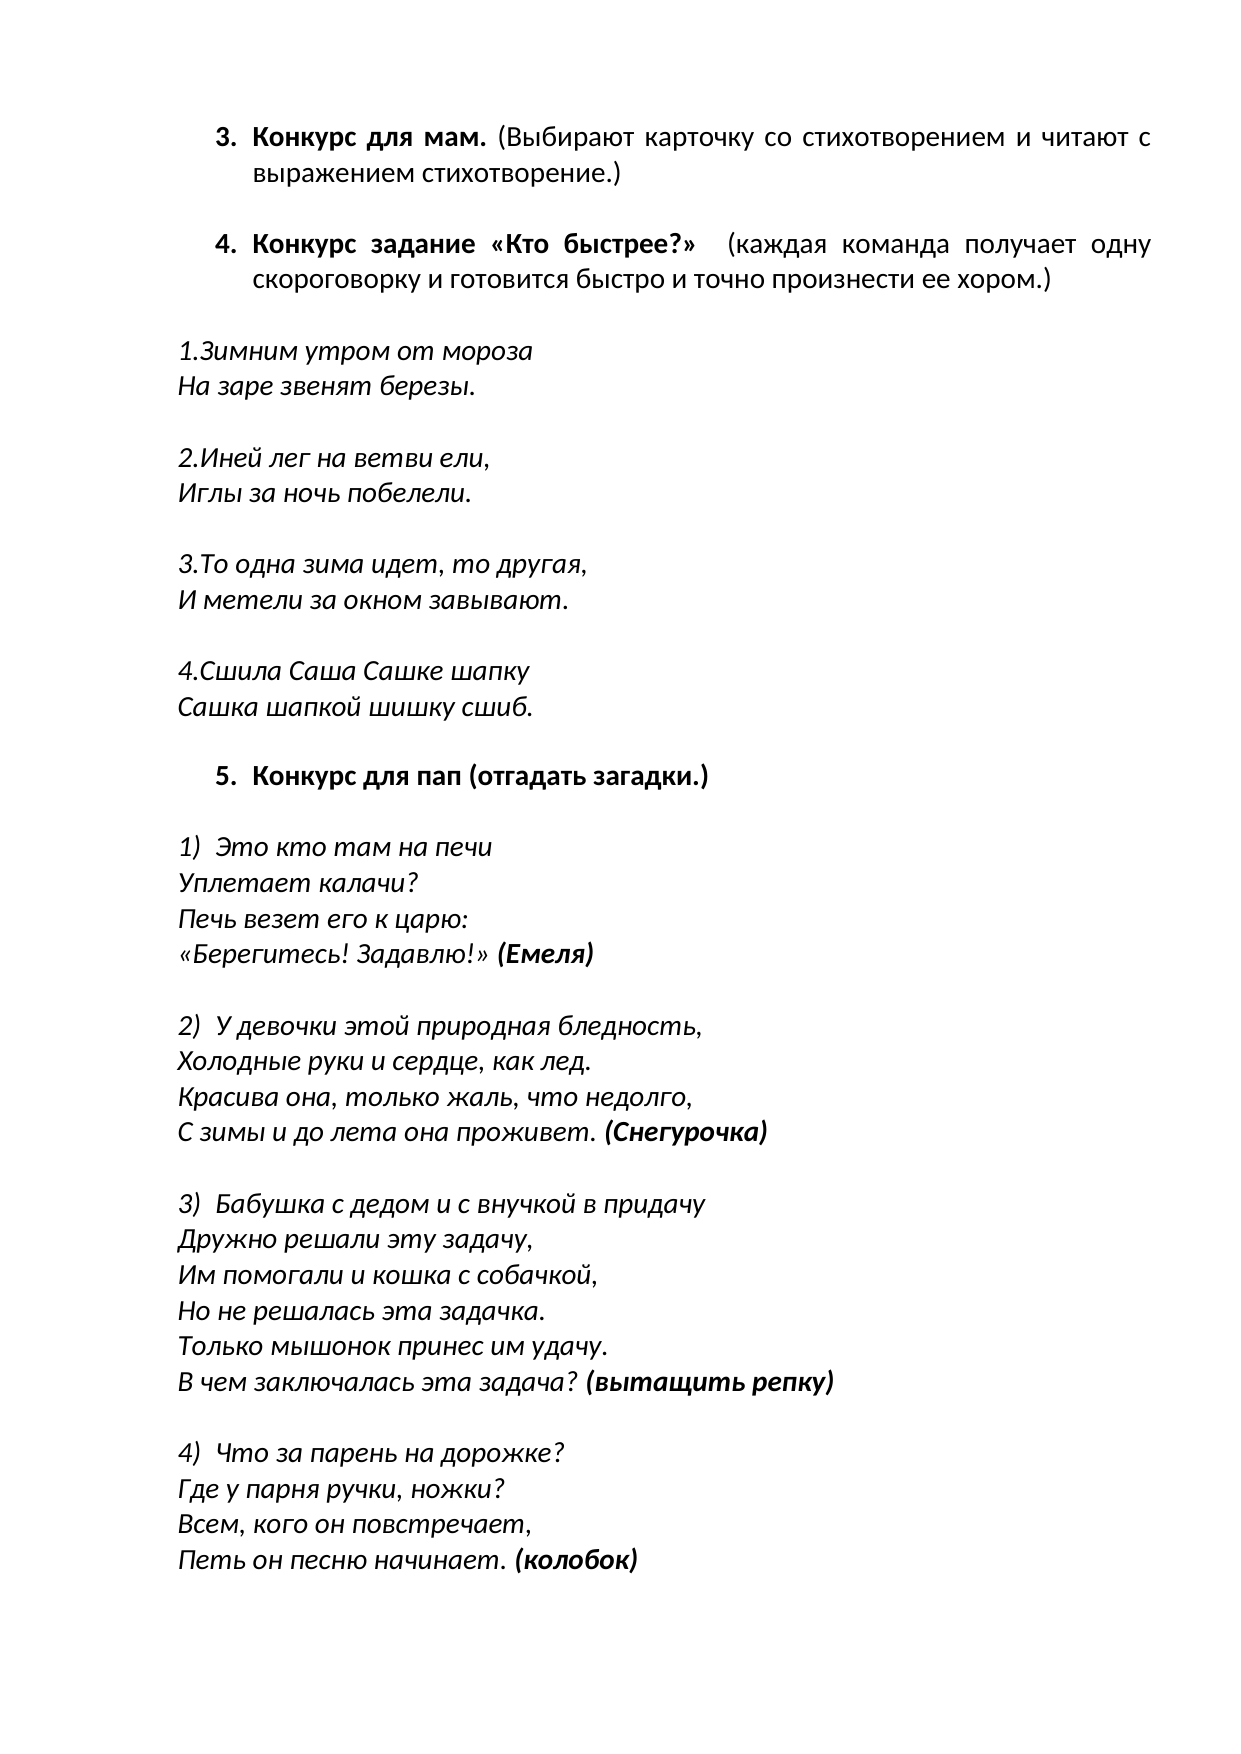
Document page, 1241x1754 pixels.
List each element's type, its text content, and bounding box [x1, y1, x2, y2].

text «Берегитесь! Задавлю!» (Емеля) [177, 935, 1152, 971]
text Красива она, только жаль, что недолго, [177, 1078, 1152, 1113]
list Конкурс для мам. (Выбирают карточку со стихотворением и читают с выражением стихотворение.) [215, 118, 1152, 189]
text Сашка шапкой шишку сшиб. [177, 688, 1152, 724]
list Конкурс для пап (отгадать загадки.) [215, 757, 1152, 793]
text На заре звенят березы. [177, 367, 1152, 403]
text 3.То одна зима идет, то другая, [177, 546, 1152, 581]
list У девочки этой природная бледность, [177, 1007, 1152, 1042]
text Только мышонок принес им удачу. [177, 1327, 1152, 1363]
text Холодные руки и сердце, как лед. [177, 1042, 1152, 1078]
text Уплетает калачи? [177, 864, 1152, 900]
text И метели за окном завывают. [177, 581, 1152, 617]
text Петь он песню начинает. (колобок) [177, 1541, 1152, 1577]
text 4.Сшила Саша Сашке шапку [177, 652, 1152, 688]
text 1.Зимним утром от мороза [177, 332, 1152, 367]
text Всем, кого он повстречает, [177, 1505, 1152, 1541]
list Это кто там на печи [177, 828, 1152, 864]
text Дружно решали эту задачу, [177, 1220, 1152, 1256]
text Где у парня ручки, ножки? [177, 1470, 1152, 1505]
text Иглы за ночь побелели. [177, 474, 1152, 510]
list Конкурс задание «Кто быстрее?» (каждая команда получает одну скороговорку и готовится быстро и точно произнести ее хором.) [215, 225, 1152, 296]
text 2.Иней лег на ветви ели, [177, 439, 1152, 474]
text В чем заключалась эта задача? (вытащить репку) [177, 1363, 1152, 1398]
text Печь везет его к царю: [177, 900, 1152, 935]
text С зимы и до лета она проживет. (Снегурочка) [177, 1113, 1152, 1149]
list Что за парень на дорожке? [177, 1434, 1152, 1470]
list Бабушка с дедом и с внучкой в придачу [177, 1185, 1152, 1220]
text Им помогали и кошка с собачкой, [177, 1256, 1152, 1292]
text Но не решалась эта задачка. [177, 1292, 1152, 1327]
